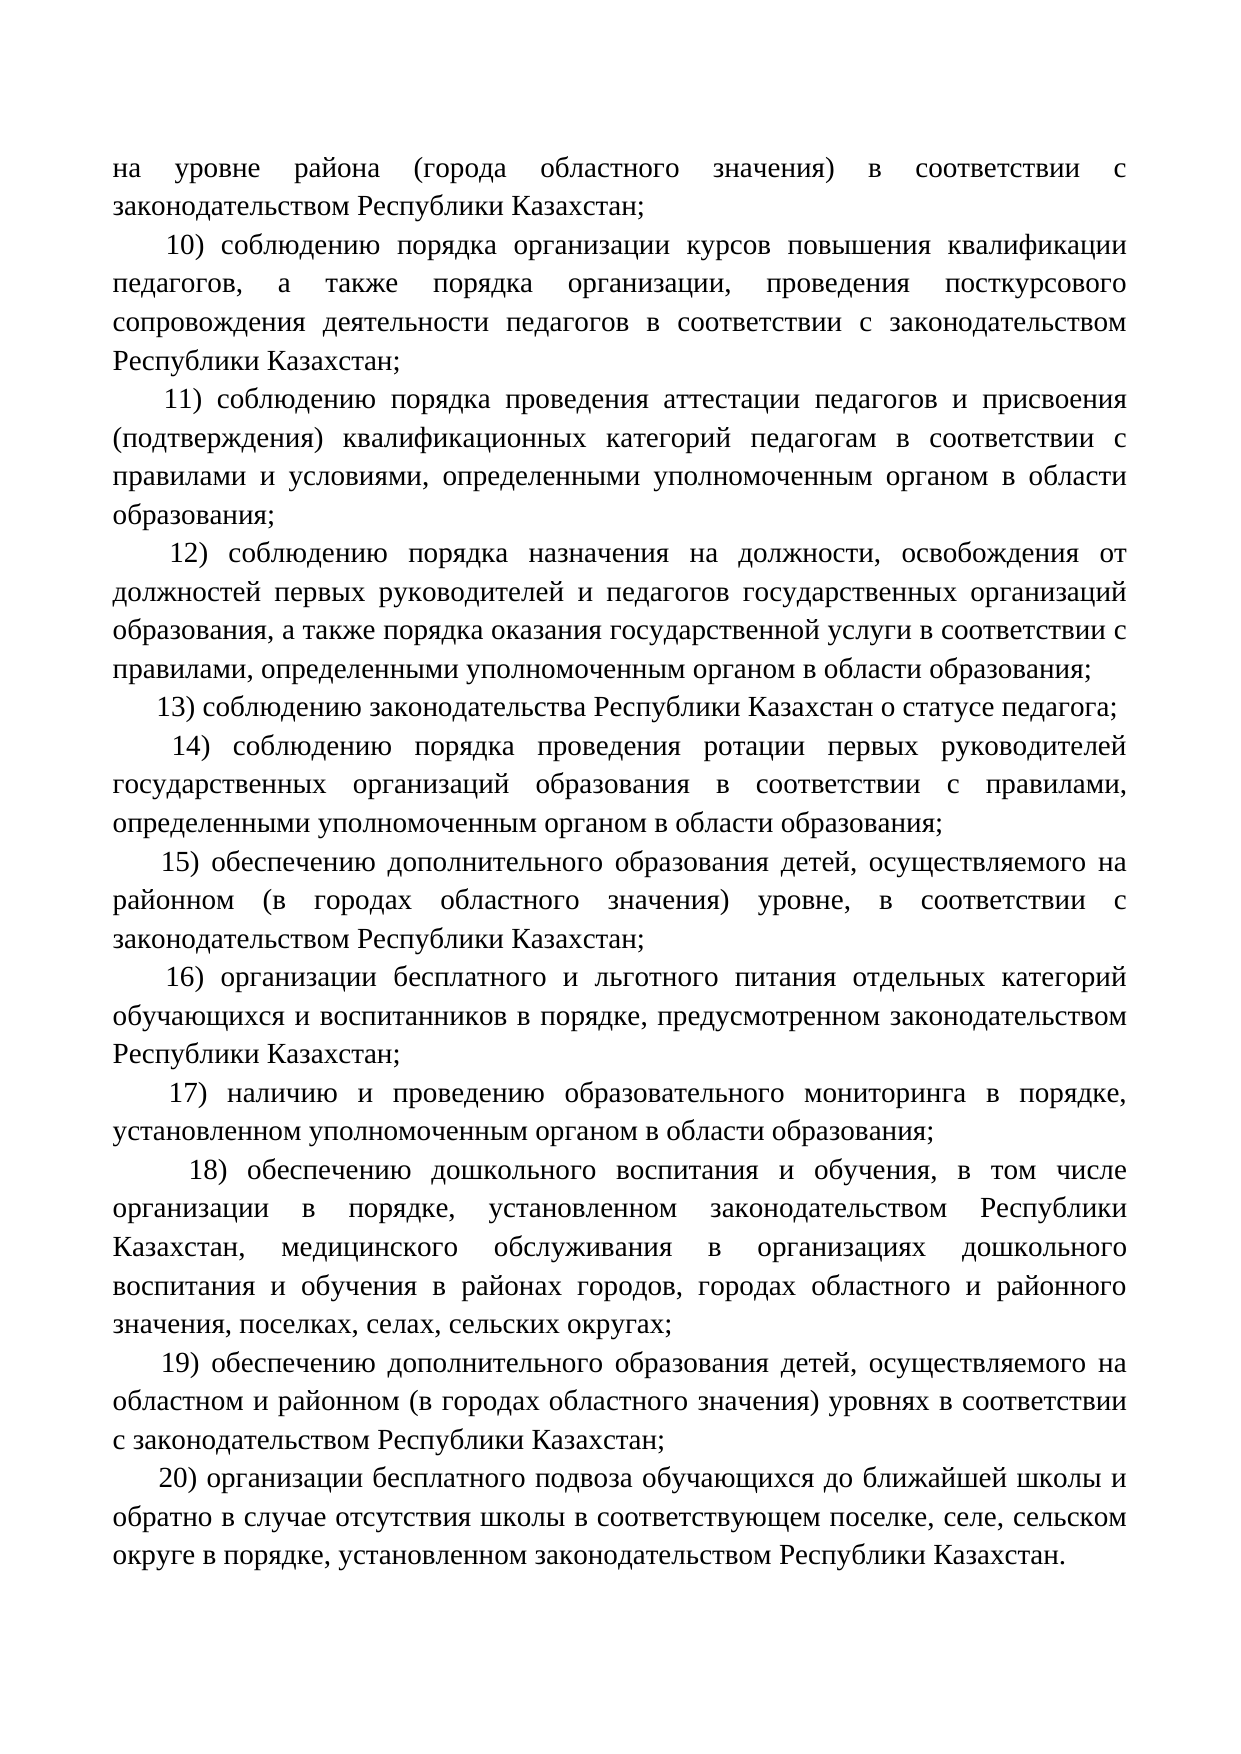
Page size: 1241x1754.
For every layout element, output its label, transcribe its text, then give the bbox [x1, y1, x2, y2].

text 16) организации бесплатного и льготного питания отдельных категорий обучающихся и воспитанников в порядке, предусмотренном законодательством Республики Казахстан; [112, 959, 1128, 1070]
text 13) соблюдению законодательства Республики Казахстан о статусе педагога; [112, 689, 1128, 723]
text 15) обеспечению дополнительного образования детей, осуществляемого на районном (в городах областного значения) уровне, в соответствии с законодательством Республики Казахстан; [112, 844, 1128, 954]
text 19) обеспечению дополнительного образования детей, осуществляемого на областном и районном (в городах областного значения) уровнях в соответствии с законодательством Республики Казахстан; [112, 1345, 1128, 1455]
text 17) наличию и проведению образовательного мониторинга в порядке, установленном уполномоченным органом в области образования; [112, 1075, 1128, 1147]
text 20) организации бесплатного подвоза обучающихся до ближайшей школы и обратно в случае отсутствия школы в соответствующем поселке, селе, сельском округе в порядке, установленном законодательством Республики Казахстан. [112, 1460, 1128, 1571]
text 11) соблюдению порядка проведения аттестации педагогов и присвоения (подтверждения) квалификационных категорий педагогам в соответствии с правилами и условиями, определенными уполномоченным органом в области образования; [112, 381, 1128, 530]
text 14) соблюдению порядка проведения ротации первых руководителей государственных организаций образования в соответствии с правилами, определенными уполномоченным органом в области образования; [112, 728, 1128, 839]
text 18) обеспечению дошкольного воспитания и обучения, в том числе организации в порядке, установленном законодательством Республики Казахстан, медицинского обслуживания в организациях дошкольного воспитания и обучения в районах городов, городах областного и районного значения, поселках, селах, сельских округах; [112, 1152, 1128, 1340]
text 10) соблюдению порядка организации курсов повышения квалификации педагогов, а также порядка организации, проведения посткурсового сопровождения деятельности педагогов в соответствии с законодательством Республики Казахстан; [112, 227, 1128, 376]
text 12) соблюдению порядка назначения на должности, освобождения от должностей первых руководителей и педагогов государственных организаций образования, а также порядка оказания государственной услуги в соответствии с правилами, определенными уполномоченным органом в области образования; [112, 535, 1128, 684]
